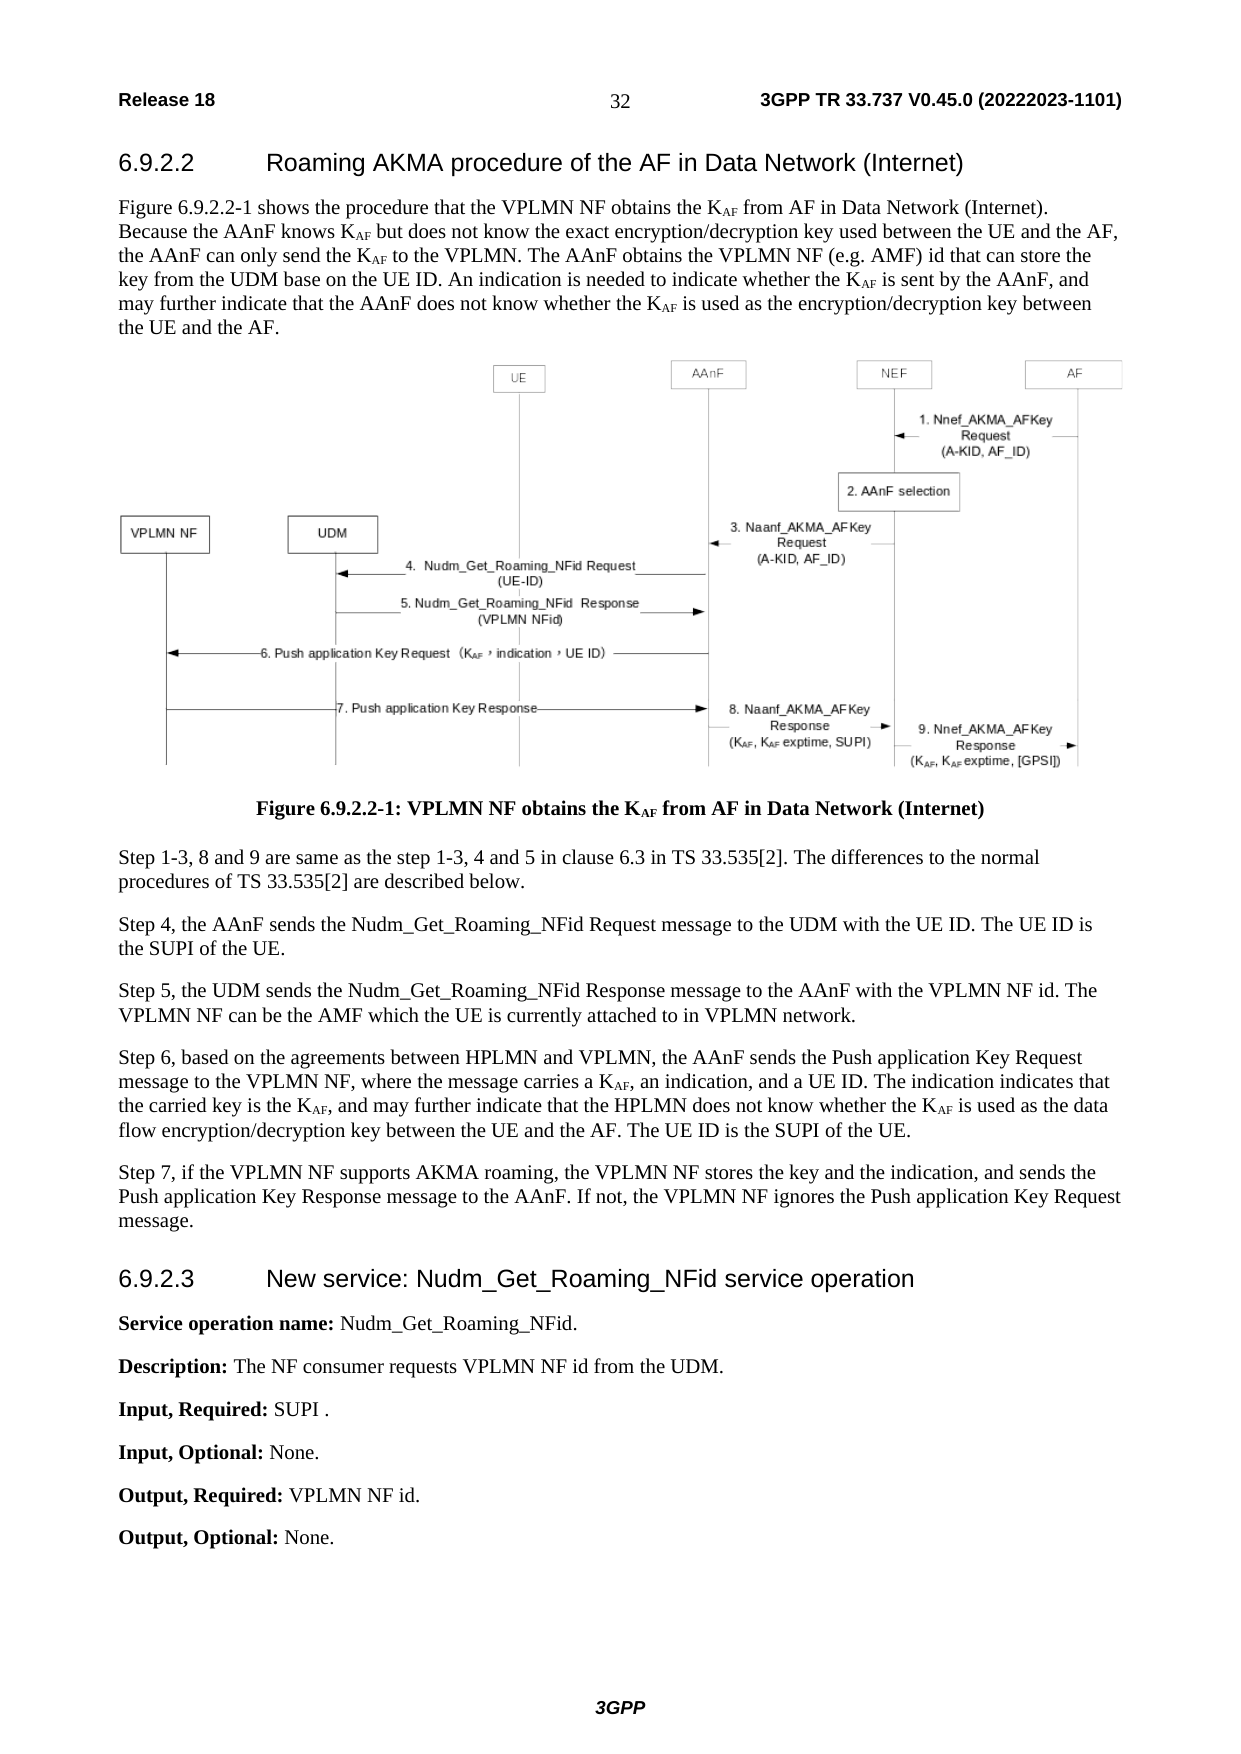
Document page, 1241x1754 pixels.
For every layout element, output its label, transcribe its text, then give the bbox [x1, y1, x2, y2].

text Step 7, if the VPLMN NF supports AKMA roaming, the VPLMN NF stores the key and the indication, and sends the Push application Key Response message to the AAnF. If not, the VPLMN NF ignores the Push application Key Request message. [118, 1160, 1122, 1232]
text Service operation name: Nudm_Get_Roaming_NFid. [118, 1311, 1122, 1335]
text Step 5, the UDM sends the Nudm_Get_Roaming_NFid Response message to the AAnF with the VPLMN NF id. The VPLMN NF can be the AMF which the UE is currently attached to in VPLMN network. [118, 978, 1122, 1027]
text Output, Required: VPLMN NF id. [118, 1482, 1122, 1507]
text Step 4, the AAnF sends the Nudm_Get_Roaming_NFid Request message to the UDM with the UE ID. The UE ID is the SUPI of the UE. [118, 912, 1122, 960]
text Figure 6.9.2.2-1 shows the procedure that the VPLMN NF obtains the KAF from AF in Data Network (Internet). Because the AAnF knows KAF but does not know the exact encryption/decryption key used between the UE and the AF, the AAnF can only send the KAF to the VPLMN. The AAnF obtains the VPLMN NF (e.g. AMF) id that can store the key from the UDM base on the UE ID. An indication is needed to indicate whether the KAF is sent by the AAnF, and may further indicate that the AAnF does not know whether the KAF is used as the encryption/decryption key between the UE and the AF. [118, 195, 1122, 339]
text Step 1-3, 8 and 9 are same as the step 1-3, 4 and 5 in clause 6.3 in TS 33.535[2]. The differences to the normal procedures of TS 33.535[2] are described below. [118, 845, 1122, 893]
subtitle 6.9.2.2 Roaming AKMA procedure of the AF in Data Network (Internet) [118, 147, 1122, 176]
text Figure 6.9.2.2-1: VPLMN NF obtains the KAF from AF in Data Network (Internet) [118, 796, 1122, 820]
text Input, Optional: None. [118, 1440, 1122, 1464]
text Output, Optional: None. [118, 1525, 1122, 1549]
text Input, Required: SUPI . [118, 1397, 1122, 1421]
text Description: The NF consumer requests VPLMN NF id from the UDM. [118, 1354, 1122, 1378]
subtitle 6.9.2.3 New service: Nudm_Get_Roaming_NFid service operation [118, 1264, 1122, 1292]
text Step 6, based on the agreements between HPLMN and VPLMN, the AAnF sends the Push application Key Request message to the VPLMN NF, where the message carries a KAF, an indication, and a UE ID. The indication indicates that the carried key is the KAF, and may further indicate that the HPLMN does not know whether the KAF is used as the data flow encryption/decryption key between the UE and the AF. The UE ID is the SUPI of the UE. [118, 1045, 1122, 1142]
